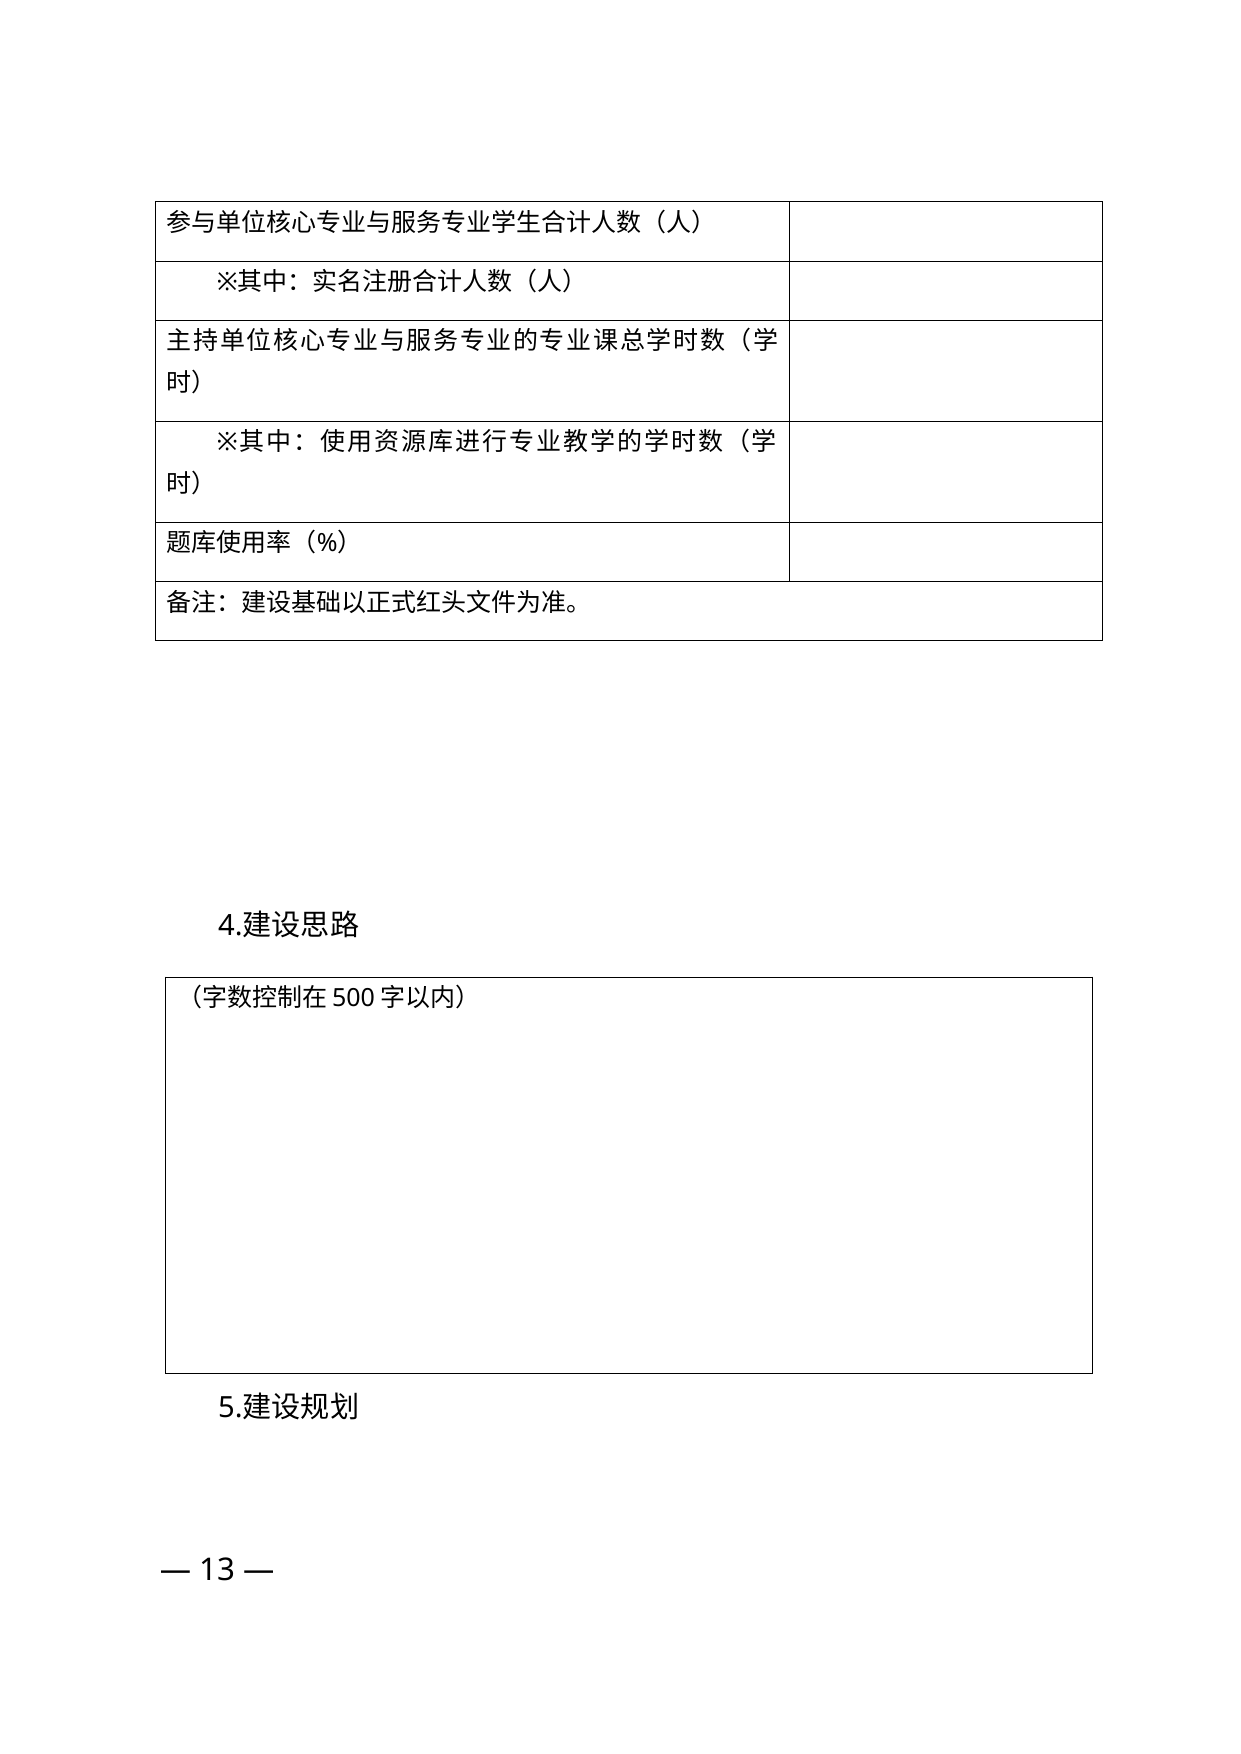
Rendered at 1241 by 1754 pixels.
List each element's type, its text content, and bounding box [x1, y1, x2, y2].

table_cell ※其中：使用资源库进行专业教学的学时数（学时） [156, 422, 789, 522]
table_cell 备注：建设基础以正式红头文件为准。 [156, 582, 1102, 640]
table_cell 题库使用率（%） [156, 523, 789, 581]
table_cell [790, 523, 1102, 581]
text 5.建设规划 [159, 1374, 1098, 1435]
table_cell [790, 202, 1102, 261]
text 4.建设思路 [159, 892, 1098, 954]
table_cell ※其中：实名注册合计人数（人） [156, 262, 789, 320]
table_header （字数控制在500字以内） [166, 978, 1092, 1373]
table_cell 主持单位核心专业与服务专业的专业课总学时数（学时） [156, 321, 789, 421]
table_cell [790, 321, 1102, 421]
table_cell [790, 262, 1102, 320]
table_cell [790, 422, 1102, 522]
table_cell 参与单位核心专业与服务专业学生合计人数（人） [156, 202, 789, 261]
